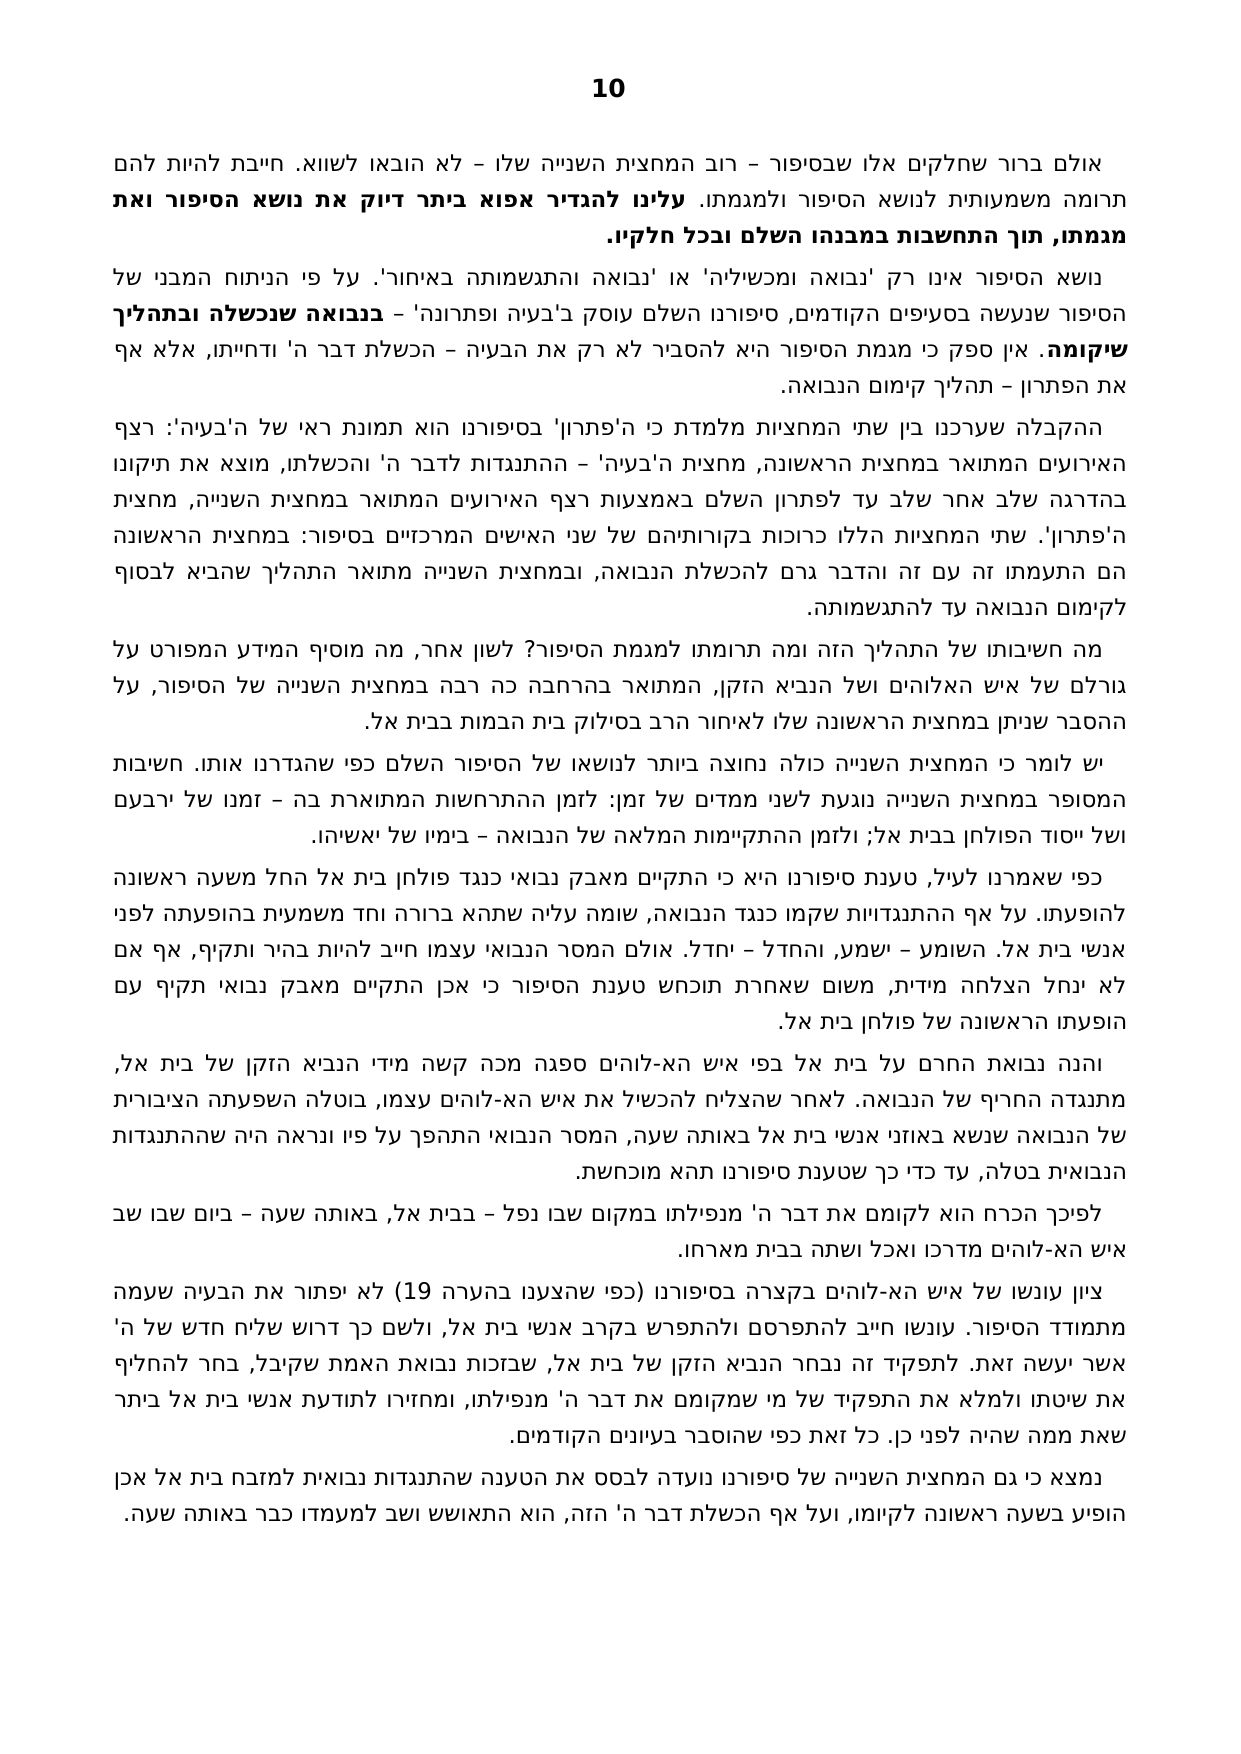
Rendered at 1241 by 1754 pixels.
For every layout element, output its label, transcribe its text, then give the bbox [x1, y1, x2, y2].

text נושא הסיפור אינו רק 'נבואה ומכשיליה' או 'נבואה והתגשמותה באיחור'. על פי הניתוח המבני של הסיפור שנעשה בסעיפים הקודמים, סיפורנו השלם עוסק ב'בעיה ופתרונה' – בנבואה שנכשלה ובתהליך שיקומה. אין ספק כי מגמת הסיפור היא להסביר לא רק את הבעיה – הכשלת דבר ה' ודחייתו, אלא אף את הפתרון – תהליך קימום הנבואה. [112, 264, 1128, 398]
text כפי שאמרנו לעיל, טענת סיפורנו היא כי התקיים מאבק נבואי כנגד פולחן בית אל החל משעה ראשונה להופעתו. על אף ההתנגדויות שקמו כנגד הנבואה, שומה עליה שתהא ברורה וחד משמעית בהופעתה לפני אנשי בית אל. השומע – ישמע, והחדל – יחדל. אולם המסר הנבואי עצמו חייב להיות בהיר ותקיף, אף אם לא ינחל הצלחה מידית, משום שאחרת תוכחש טענת הסיפור כי אכן התקיים מאבק נבואי תקיף עם הופעתו הראשונה של פולחן בית אל. [112, 864, 1128, 1034]
text אולם ברור שחלקים אלו שבסיפור – רוב המחצית השנייה שלו – לא הובאו לשווא. חייבת להיות להם תרומה משמעותית לנושא הסיפור ולמגמתו. עלינו להגדיר אפוא ביתר דיוק את נושא הסיפור ואת מגמתו, תוך התחשבות במבנהו השלם ובכל חלקיו. [112, 150, 1128, 248]
text לפיכך הכרח הוא לקומם את דבר ה' מנפילתו במקום שבו נפל – בבית אל, באותה שעה – ביום שבו שב איש הא-לוהים מדרכו ואכל ושתה בבית מארחו. [112, 1200, 1128, 1263]
text והנה נבואת החרם על בית אל בפי איש הא-לוהים ספגה מכה קשה מידי הנביא הזקן של בית אל, מתנגדה החריף של הנבואה. לאחר שהצליח להכשיל את איש הא-לוהים עצמו, בוטלה השפעתה הציבורית של הנבואה שנשא באוזני אנשי בית אל באותה שעה, המסר הנבואי התהפך על פיו ונראה היה שההתנגדות הנבואית בטלה, עד כדי כך שטענת סיפורנו תהא מוכחשת. [112, 1050, 1128, 1184]
text נמצא כי גם המחצית השנייה של סיפורנו נועדה לבסס את הטענה שהתנגדות נבואית למזבח בית אל אכן הופיע בשעה ראשונה לקיומו, ועל אף הכשלת דבר ה' הזה, הוא התאושש ושב למעמדו כבר באותה שעה. [112, 1464, 1128, 1527]
text ציון עונשו של איש הא-לוהים בקצרה בסיפורנו (כפי שהצענו בהערה 19) לא יפתור את הבעיה שעמה מתמודד הסיפור. עונשו חייב להתפרסם ולהתפרש בקרב אנשי בית אל, ולשם כך דרוש שליח חדש של ה' אשר יעשה זאת. לתפקיד זה נבחר הנביא הזקן של בית אל, שבזכות נבואת האמת שקיבל, בחר להחליף את שיטתו ולמלא את התפקיד של מי שמקומם את דבר ה' מנפילתו, ומחזירו לתודעת אנשי בית אל ביתר שאת ממה שהיה לפני כן. כל זאת כפי שהוסבר בעיונים הקודמים. [112, 1278, 1128, 1448]
text יש לומר כי המחצית השנייה כולה נחוצה ביותר לנושאו של הסיפור השלם כפי שהגדרנו אותו. חשיבות המסופר במחצית השנייה נוגעת לשני ממדים של זמן: לזמן ההתרחשות המתוארת בה – זמנו של ירבעם ושל ייסוד הפולחן בבית אל; ולזמן ההתקיימות המלאה של הנבואה – בימיו של יאשיהו. [112, 750, 1128, 848]
text ההקבלה שערכנו בין שתי המחציות מלמדת כי ה'פתרון' בסיפורנו הוא תמונת ראי של ה'בעיה': רצף האירועים המתואר במחצית הראשונה, מחצית ה'בעיה' – ההתנגדות לדבר ה' והכשלתו, מוצא את תיקונו בהדרגה שלב אחר שלב עד לפתרון השלם באמצעות רצף האירועים המתואר במחצית השנייה, מחצית ה'פתרון'. שתי המחציות הללו כרוכות בקורותיהם של שני האישים המרכזיים בסיפור: במחצית הראשונה הם התעמתו זה עם זה והדבר גרם להכשלת הנבואה, ובמחצית השנייה מתואר התהליך שהביא לבסוף לקימום הנבואה עד להתגשמותה. [112, 414, 1128, 620]
text מה חשיבותו של התהליך הזה ומה תרומתו למגמת הסיפור? לשון אחר, מה מוסיף המידע המפורט על גורלם של איש האלוהים ושל הנביא הזקן, המתואר בהרחבה כה רבה במחצית השנייה של הסיפור, על ההסבר שניתן במחצית הראשונה שלו לאיחור הרב בסילוק בית הבמות בבית אל. [112, 636, 1128, 734]
